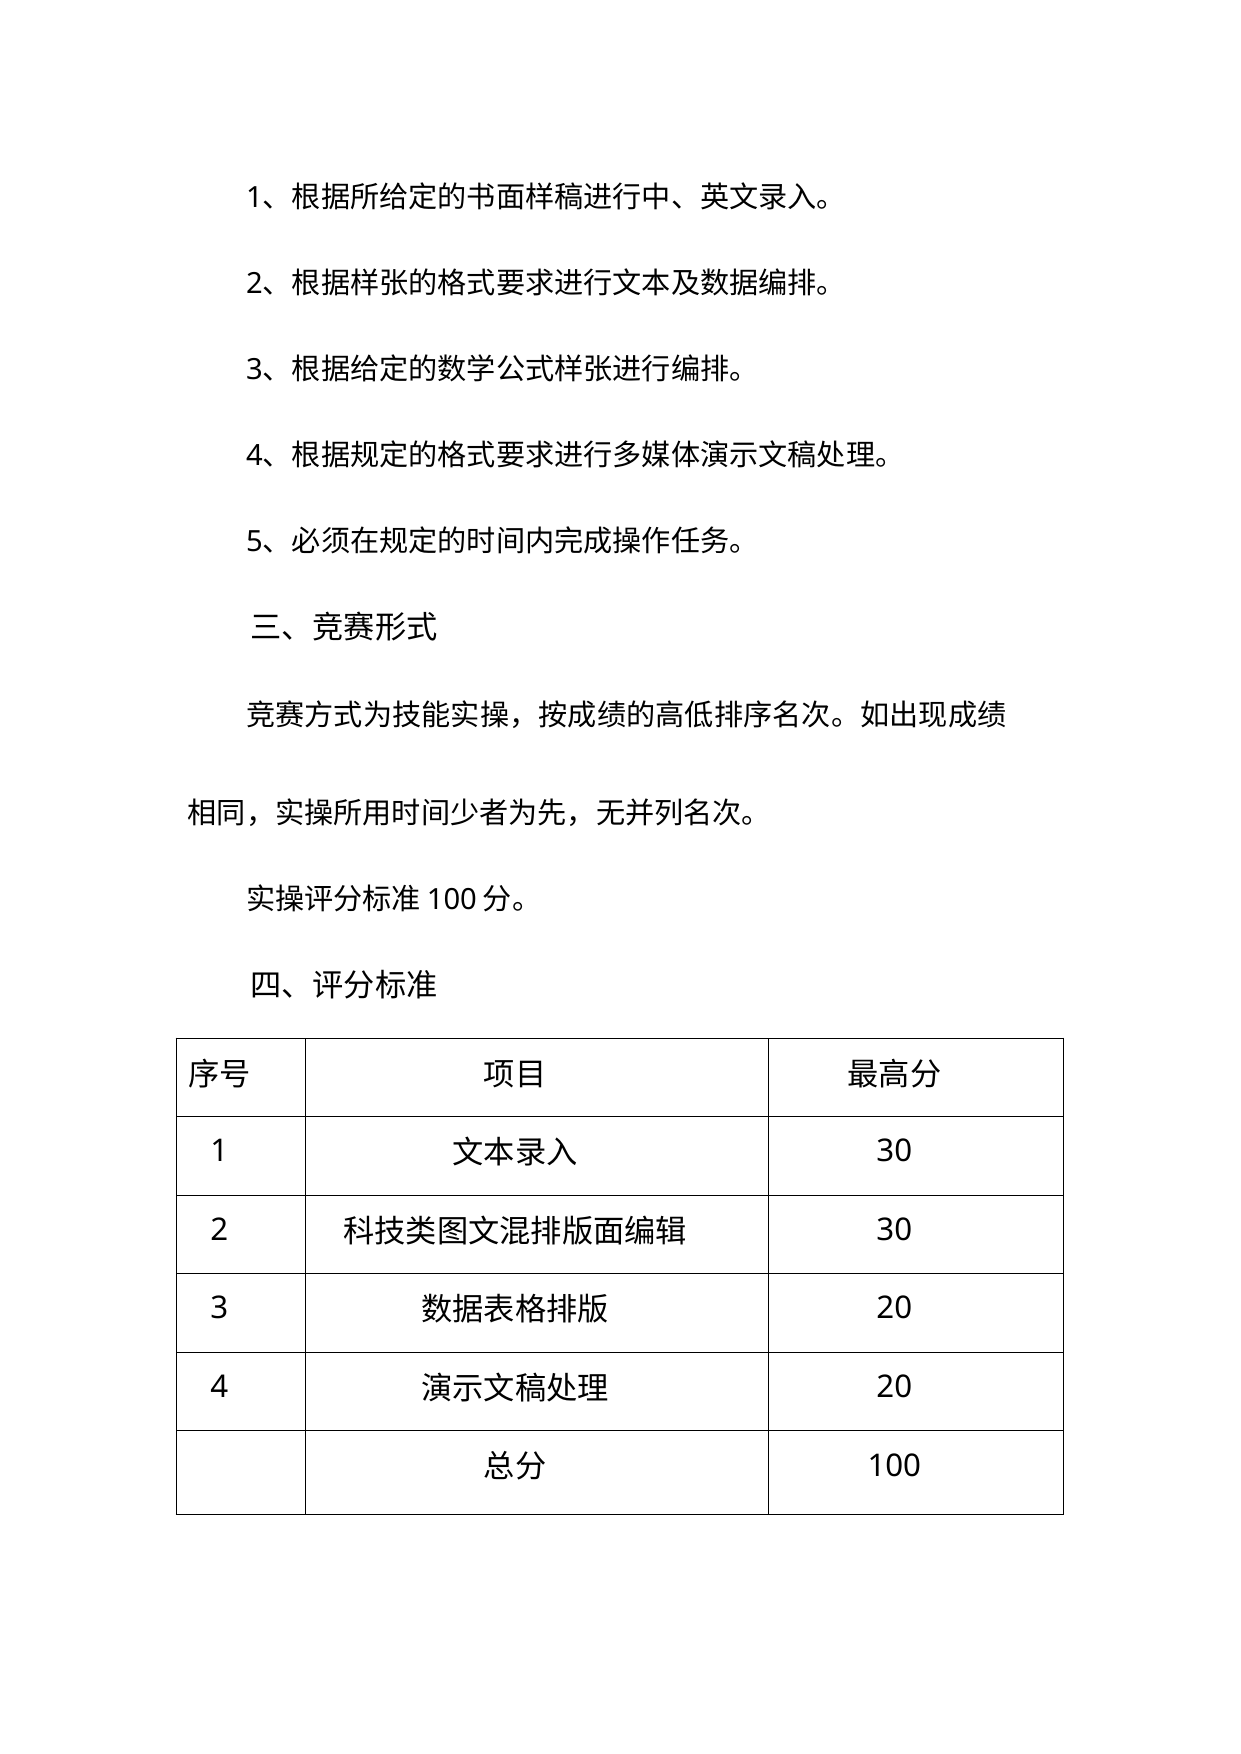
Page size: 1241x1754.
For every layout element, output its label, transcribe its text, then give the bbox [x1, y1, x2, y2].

text 竞赛方式为技能实操，按成绩的高低排序名次。如出现成绩相同，实操所用时间少者为先，无并列名次。 [187, 680, 1009, 843]
table_cell 总分 [306, 1431, 768, 1514]
table_cell 100 [769, 1431, 1063, 1514]
table_cell 30 [769, 1196, 1063, 1273]
text 3、根据给定的数学公式样张进行编排。 [187, 334, 1009, 399]
text 2、根据样张的格式要求进行文本及数据编排。 [187, 248, 1009, 313]
text 5、必须在规定的时间内完成操作任务。 [187, 507, 1009, 572]
text 三、竞赛形式 [187, 593, 1053, 658]
table_cell 1 [177, 1117, 305, 1195]
text 1、根据所给定的书面样稿进行中、英文录入。 [187, 162, 1009, 227]
table_cell 20 [769, 1353, 1063, 1430]
text 实操评分标准100分。 [187, 864, 1009, 929]
table_cell 20 [769, 1274, 1063, 1352]
table_cell 演示文稿处理 [306, 1353, 768, 1430]
text 四、评分标准 [187, 950, 1053, 1015]
table_cell 4 [177, 1353, 305, 1430]
table_cell 2 [177, 1196, 305, 1273]
table_cell 数据表格排版 [306, 1274, 768, 1352]
table_header 项目 [306, 1039, 768, 1116]
table_cell 文本录入 [306, 1117, 768, 1195]
table_cell 30 [769, 1117, 1063, 1195]
table_cell 3 [177, 1274, 305, 1352]
table_header 最高分 [769, 1039, 1063, 1116]
table_cell [177, 1431, 305, 1514]
table_cell 科技类图文混排版面编辑 [306, 1196, 768, 1273]
table_header 序号 [177, 1039, 305, 1116]
text 4、根据规定的格式要求进行多媒体演示文稿处理。 [187, 420, 1009, 485]
